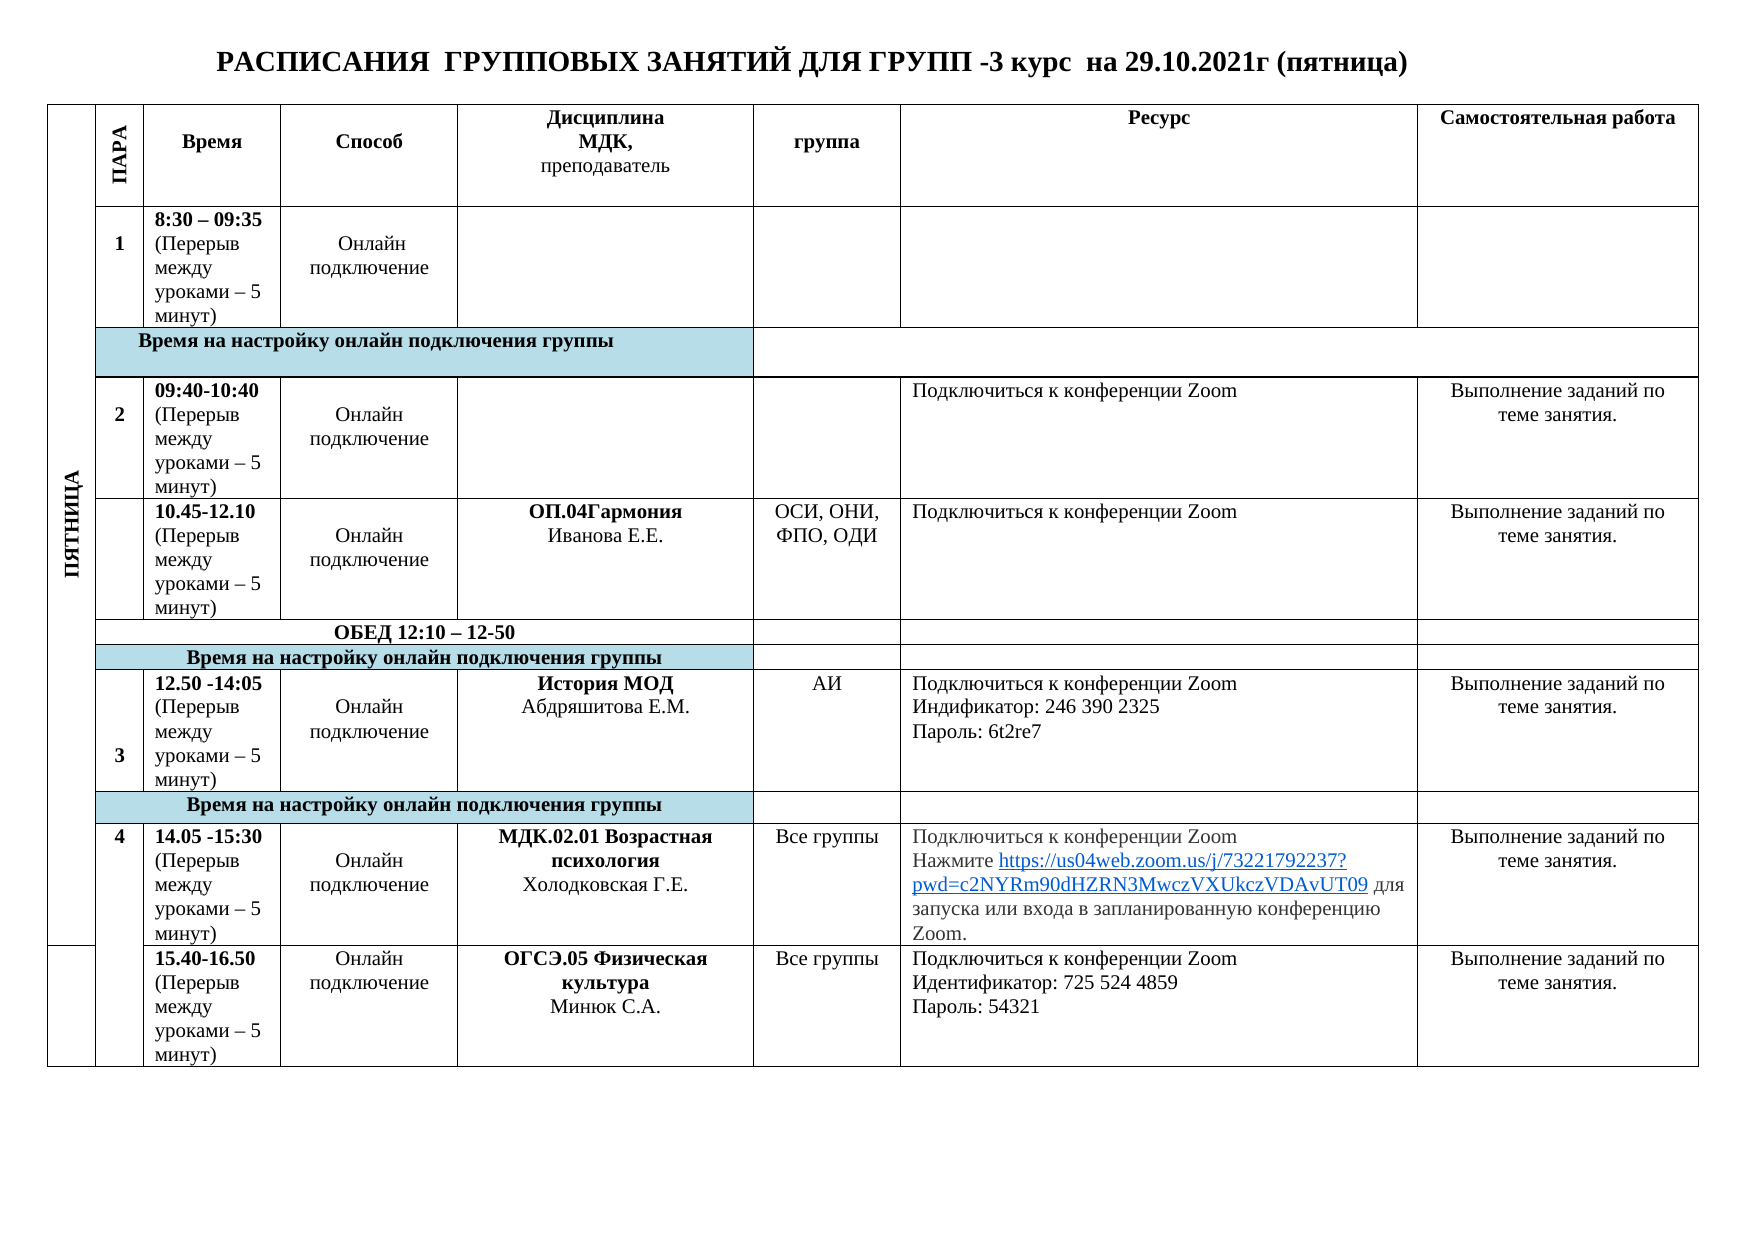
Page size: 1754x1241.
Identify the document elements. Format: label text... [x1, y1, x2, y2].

table_cell [754, 792, 900, 823]
table_header ПЯТНИЦА [48, 105, 95, 944]
table_cell 09:40-10:40 (Перерыв между уроками – 5 минут) [144, 378, 280, 498]
table_cell [1418, 645, 1698, 669]
table_cell Все группы [754, 824, 900, 944]
table_cell Выполнение заданий по теме занятия. [1418, 378, 1698, 498]
table_cell Онлайн подключение [281, 824, 457, 944]
table_cell [96, 499, 143, 619]
table_cell [1418, 792, 1698, 823]
table_cell [754, 328, 1698, 376]
table_cell [1418, 620, 1698, 644]
table_cell Подключиться к конференции Zoom [901, 378, 1417, 498]
table_header Дисциплина МДК, преподаватель [458, 105, 753, 206]
table_cell Подключиться к конференции Zoom [901, 499, 1417, 619]
table_header Время [144, 105, 280, 206]
table_cell [1418, 207, 1698, 327]
table_cell [754, 378, 900, 498]
table_cell ОБЕД 12:10 – 12-50 [96, 620, 753, 644]
table_cell Выполнение заданий по теме занятия. [1418, 670, 1698, 791]
table_cell 14.05 -15:30 (Перерыв между уроками – 5 минут) [144, 824, 280, 944]
table_cell [458, 207, 753, 327]
table_cell Онлайн подключение [281, 946, 457, 1066]
table_header Способ [281, 105, 457, 206]
table_cell Подключиться к конференции Zoom Индификатор: 246 390 2325 Пароль: 6t2re7 [901, 670, 1417, 791]
table_cell [754, 645, 900, 669]
table_header Ресурс [901, 105, 1417, 206]
table_cell 2 [96, 378, 143, 498]
table_header Самостоятельная работа [1418, 105, 1698, 206]
table_cell [901, 620, 1417, 644]
table_cell Выполнение заданий по теме занятия. [1418, 946, 1698, 1066]
table_cell 10.45-12.10 (Перерыв между уроками – 5 минут) [144, 499, 280, 619]
table_cell Время на настройку онлайн подключения группы [96, 328, 753, 376]
table_cell Онлайн подключение [281, 378, 457, 498]
table_cell Выполнение заданий по теме занятия. [1418, 824, 1698, 944]
table_cell Все группы [754, 946, 900, 1066]
table_cell 8:30 – 09:35 (Перерыв между уроками – 5 минут) [144, 207, 280, 327]
table_cell Выполнение заданий по теме занятия. [1418, 499, 1698, 619]
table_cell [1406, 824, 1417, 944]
table_cell 15.40-16.50 (Перерыв между уроками – 5 минут) [144, 946, 280, 1066]
table_header ПАРА [96, 105, 143, 206]
text РАСПИСАНИЯ ГРУППОВЫХ ЗАНЯТИЙ ДЛЯ ГРУПП -3 курс на 29.10.2021г (пятница) [59, 44, 1565, 78]
table_cell История МОД Абдряшитова Е.М. [458, 670, 753, 791]
table_cell ОСИ, ОНИ, ФПО, ОДИ [754, 499, 900, 619]
table_cell Онлайн подключение [281, 207, 457, 327]
table_cell ОП.04Гармония Иванова Е.Е. [458, 499, 753, 619]
table_cell Онлайн подключение [281, 670, 457, 791]
table_cell МДК.02.01 Возрастная психология Холодковская Г.Е. [458, 824, 753, 944]
table_cell 1 [96, 207, 143, 327]
table_cell Время на настройку онлайн подключения группы [96, 645, 753, 669]
table_cell [901, 792, 1417, 823]
table_cell Время на настройку онлайн подключения группы [96, 792, 753, 823]
table_cell [901, 645, 1417, 669]
table_cell ОГСЭ.05 Физическая культура Минюк С.А. [458, 946, 753, 1066]
table_cell Подключиться к конференции Zoom Идентификатор: 725 524 4859 Пароль: 54321 [901, 946, 1417, 1066]
table_cell [458, 378, 753, 498]
table_cell [901, 207, 1417, 327]
table_cell Онлайн подключение [281, 499, 457, 619]
table_cell АИ [754, 670, 900, 791]
table_cell [754, 620, 900, 644]
table_header группа [754, 105, 900, 206]
table_cell 3 [96, 670, 143, 791]
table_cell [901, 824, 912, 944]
table_cell 4 [96, 824, 143, 1066]
table_cell 12.50 -14:05 (Перерыв между уроками – 5 минут) [144, 670, 280, 791]
table_cell [48, 946, 95, 1066]
table_cell [754, 207, 900, 327]
